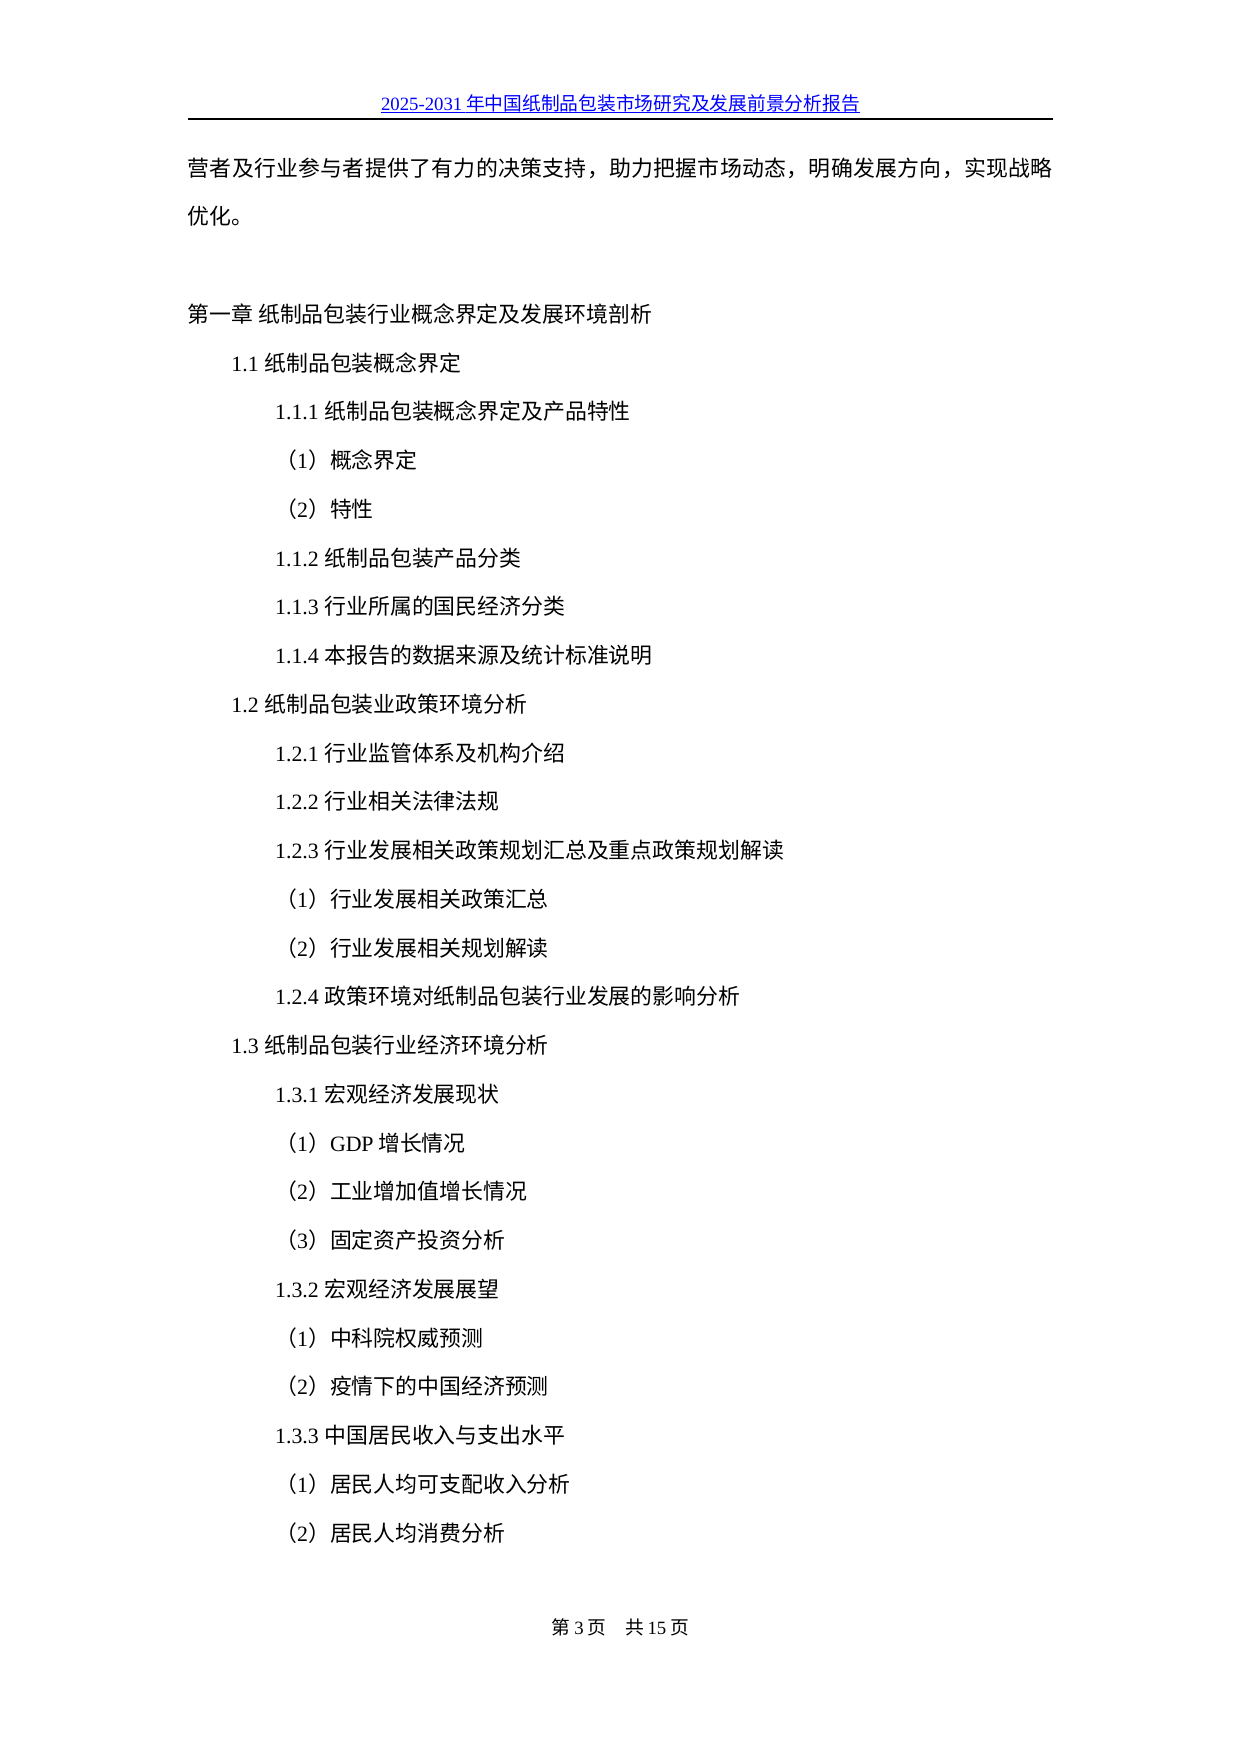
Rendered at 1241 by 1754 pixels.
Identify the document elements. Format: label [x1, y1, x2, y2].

text [187, 150, 1053, 1548]
